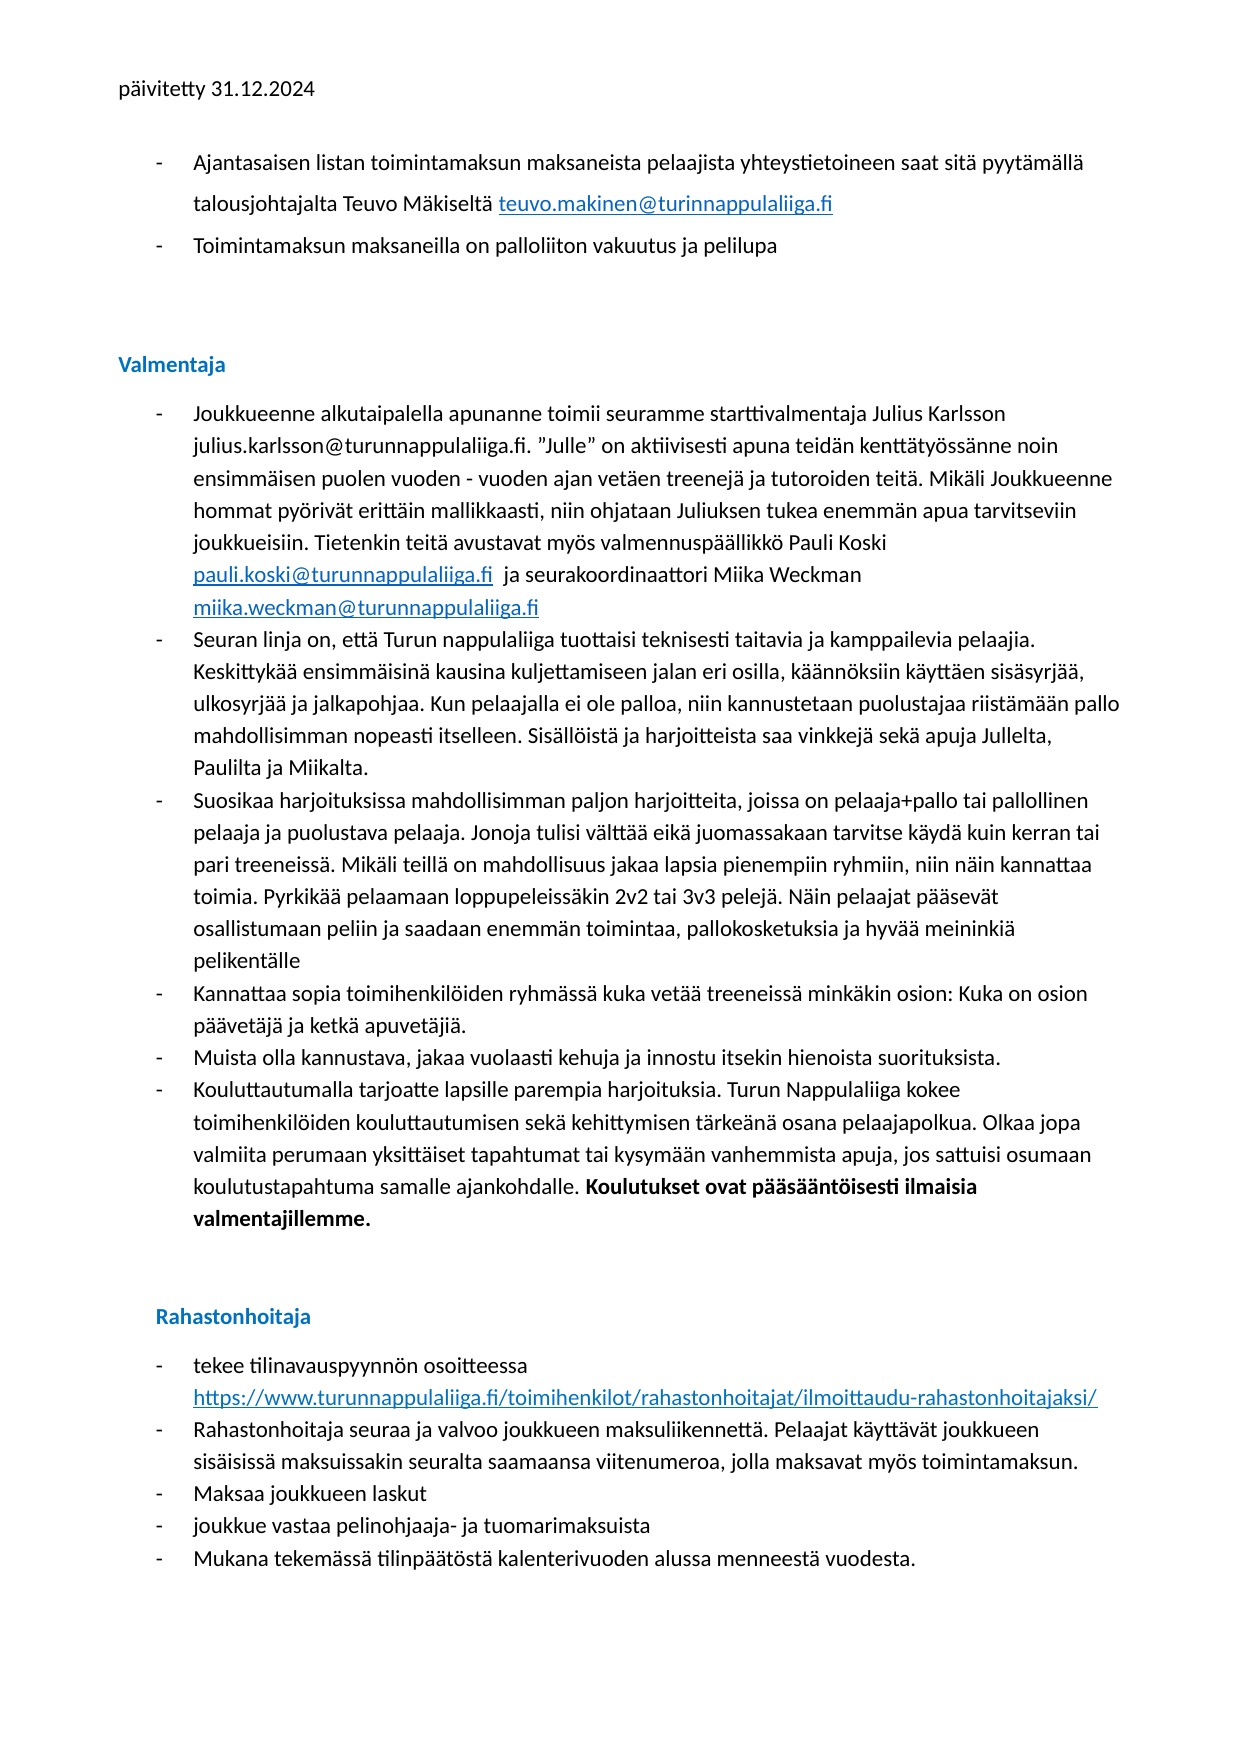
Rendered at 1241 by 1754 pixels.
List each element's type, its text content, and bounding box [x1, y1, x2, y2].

list Seuran linja on, että Turun nappulaliiga tuottaisi teknisesti taitavia ja kamppailevia pelaajia. Keskittykää ensimmäisinä kausina kuljettamiseen jalan eri osilla, käännöksiin käyttäen sisäsyrjää, ulkosyrjää ja jalkapohjaa. Kun pelaajalla ei ole palloa, niin kannustetaan puolustajaa riistämään pallo mahdollisimman nopeasti itselleen. Sisällöistä ja harjoitteista saa vinkkejä sekä apuja Jullelta, Paulilta ja Miikalta. [156, 625, 1122, 782]
list Ajantasaisen listan toimintamaksun maksaneista pelaajista yhteystietoineen saat sitä pyytämällä talousjohtajalta Teuvo Mäkiseltä teuvo.makinen@turinnappulaliiga.fi [156, 148, 1122, 218]
list Muista olla kannustava, jakaa vuolaasti kehuja ja innostu itsekin hienoista suorituksista. [156, 1043, 1122, 1071]
list tekee tilinavauspyynnön osoitteessa https://www.turunnappulaliiga.fi/toimihenkilot/rahastonhoitajat/ilmoittaudu-rahastonhoitajaksi/ [156, 1351, 1122, 1411]
text Valmentaja [118, 351, 1122, 379]
list Rahastonhoitaja seuraa ja valvoo joukkueen maksuliikennettä. Pelaajat käyttävät joukkueen sisäisissä maksuissakin seuralta saamaansa viitenumeroa, jolla maksavat myös toimintamaksun. [156, 1415, 1122, 1475]
list Kouluttautumalla tarjoatte lapsille parempia harjoituksia. Turun Nappulaliiga kokee toimihenkilöiden kouluttautumisen sekä kehittymisen tärkeänä osana pelaajapolkua. Olkaa jopa valmiita perumaan yksittäiset tapahtumat tai kysymään vanhemmista apuja, jos sattuisi osumaan koulutustapahtuma samalle ajankohdalle. Koulutukset ovat pääsääntöisesti ilmaisia valmentajillemme. [156, 1075, 1122, 1232]
list Maksaa joukkueen laskut [156, 1479, 1122, 1507]
list Kannattaa sopia toimihenkilöiden ryhmässä kuka vetää treeneissä minkäkin osion: Kuka on osion päävetäjä ja ketkä apuvetäjiä. [156, 979, 1122, 1039]
list Mukana tekemässä tilinpäätöstä kalenterivuoden alussa menneestä vuodesta. [156, 1544, 1122, 1572]
list joukkue vastaa pelinohjaaja- ja tuomarimaksuista [156, 1512, 1122, 1540]
text Rahastonhoitaja [156, 1302, 1122, 1330]
list Joukkueenne alkutaipalella apunanne toimii seuramme starttivalmentaja Julius Karlsson julius.karlsson@turunnappulaliiga.fi. ”Julle” on aktiivisesti apuna teidän kenttätyössänne noin ensimmäisen puolen vuoden - vuoden ajan vetäen treenejä ja tutoroiden teitä. Mikäli Joukkueenne hommat pyörivät erittäin mallikkaasti, niin ohjataan Juliuksen tukea enemmän apua tarvitseviin joukkueisiin. Tietenkin teitä avustavat myös valmennuspäällikkö Pauli Koski pauli.koski@turunnappulaliiga.fi ja seurakoordinaattori Miika Weckman miika.weckman@turunnappulaliiga.fi [156, 399, 1122, 621]
list Suosikaa harjoituksissa mahdollisimman paljon harjoitteita, joissa on pelaaja+pallo tai pallollinen pelaaja ja puolustava pelaaja. Jonoja tulisi välttää eikä juomassakaan tarvitse käydä kuin kerran tai pari treeneissä. Mikäli teillä on mahdollisuus jakaa lapsia pienempiin ryhmiin, niin näin kannattaa toimia. Pyrkikää pelaamaan loppupeleissäkin 2v2 tai 3v3 pelejä. Näin pelaajat pääsevät osallistumaan peliin ja saadaan enemmän toimintaa, pallokosketuksia ja hyvää meininkiä pelikentälle [156, 786, 1122, 975]
list Toimintamaksun maksaneilla on palloliiton vakuutus ja pelilupa [156, 232, 1122, 259]
